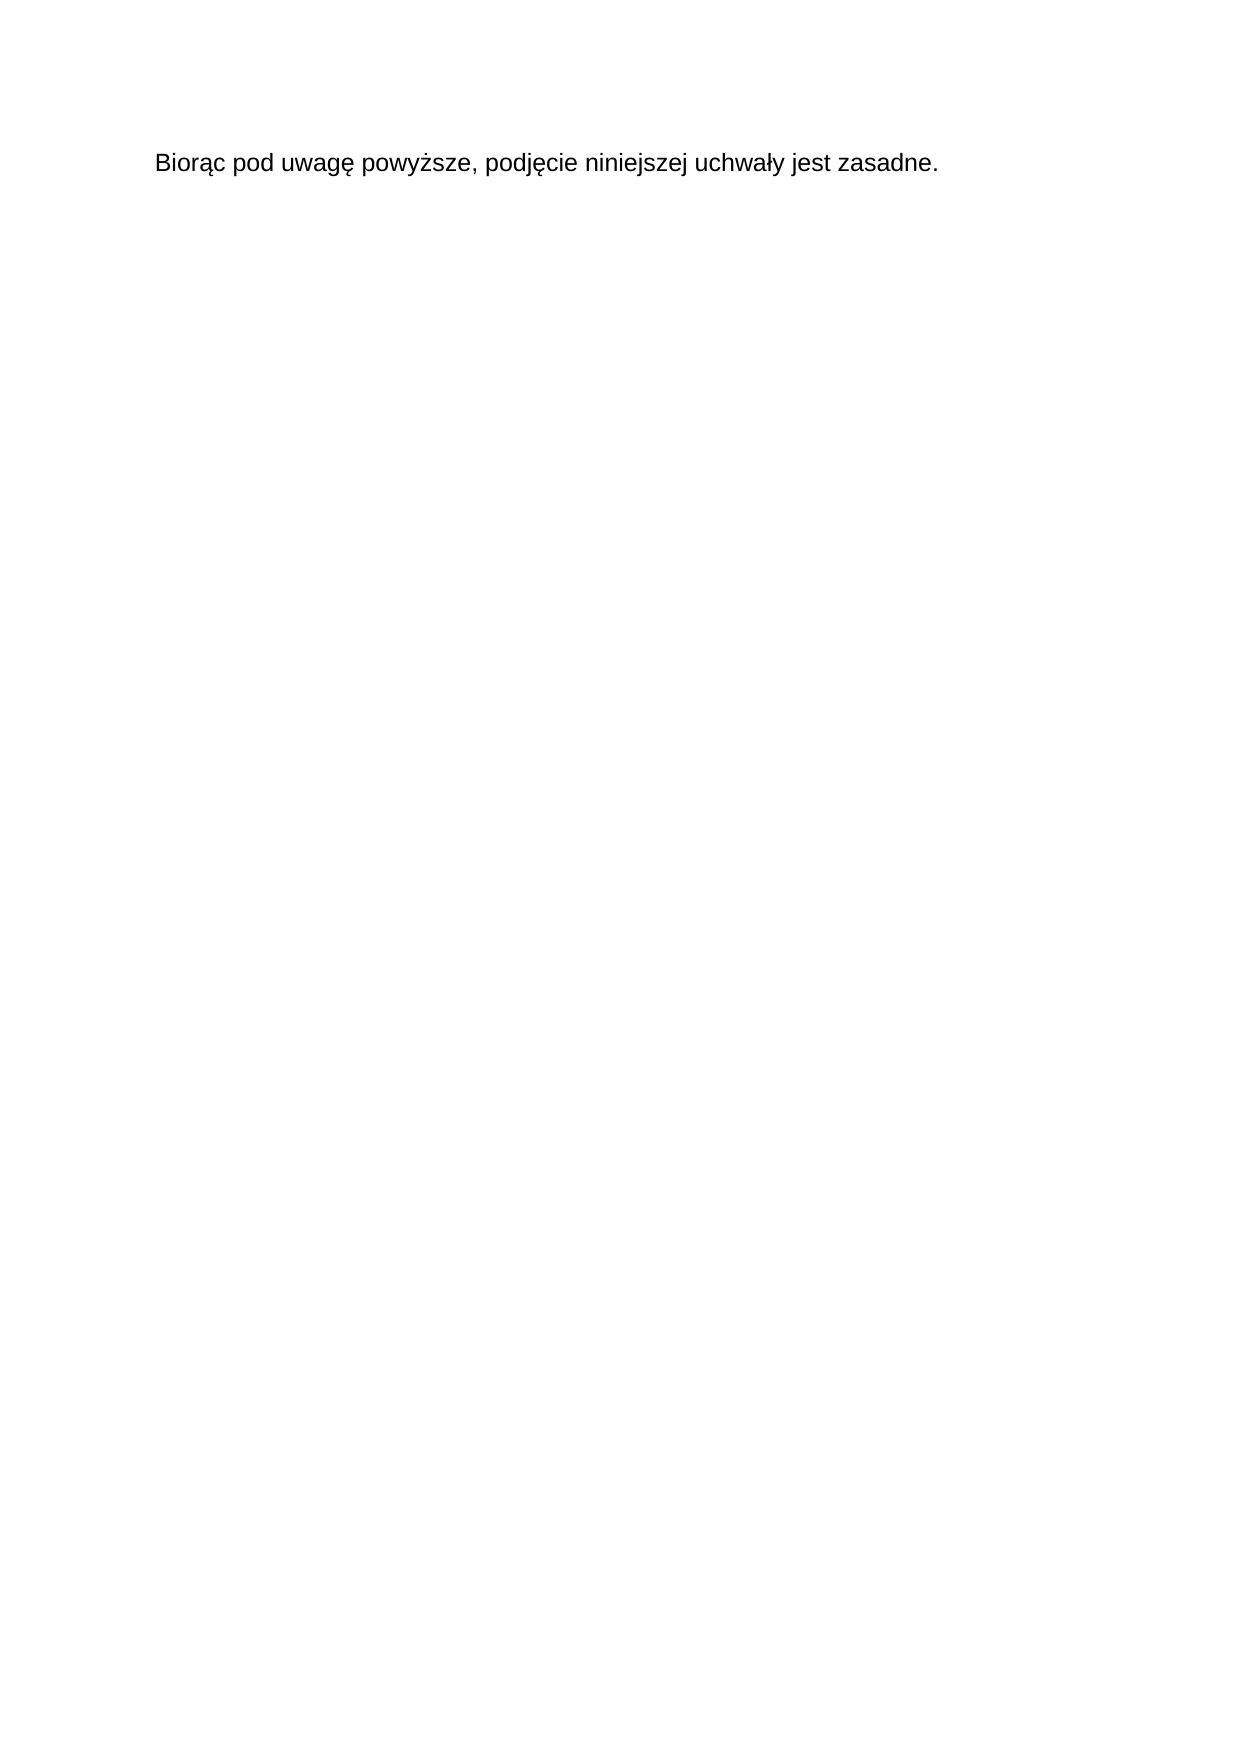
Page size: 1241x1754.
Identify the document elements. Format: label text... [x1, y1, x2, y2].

text Biorąc pod uwagę powyższe, podjęcie niniejszej uchwały jest zasadne. [148, 148, 1093, 176]
